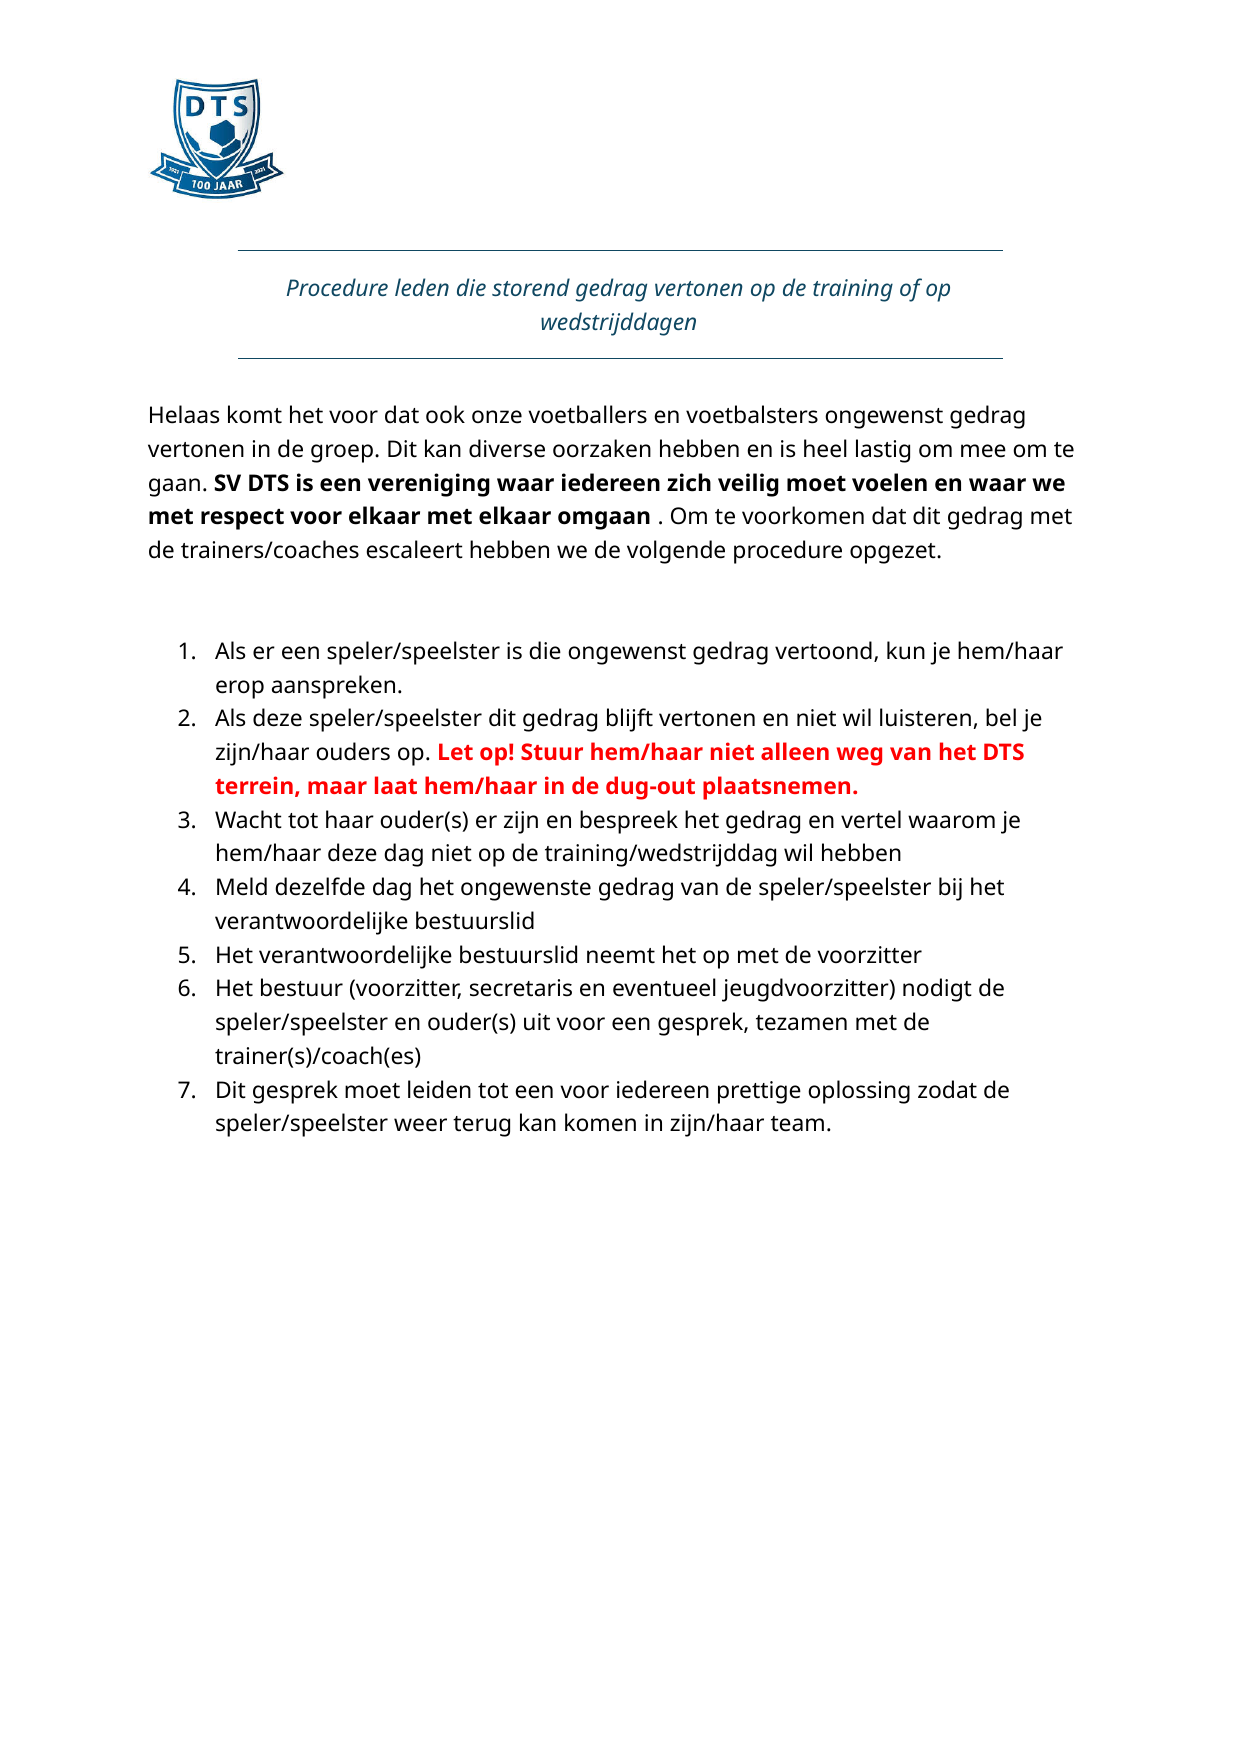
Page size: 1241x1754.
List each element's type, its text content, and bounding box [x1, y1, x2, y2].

picture [147, 73, 287, 213]
list Als er een speler/speelster is die ongewenst gedrag vertoond, kun je hem/haar erop aanspreken. [177, 635, 1093, 700]
list Wacht tot haar ouder(s) er zijn en bespreek het gedrag en vertel waarom je hem/haar deze dag niet op de training/wedstrijddag wil hebben [177, 804, 1093, 869]
list Het verantwoordelijke bestuurslid neemt het op met de voorzitter [177, 939, 1093, 970]
text Procedure leden die storend gedrag vertonen op de training of op wedstrijddagen [238, 251, 1003, 358]
list Het bestuur (voorzitter, secretaris en eventueel jeugdvoorzitter) nodigt de speler/speelster en ouder(s) uit voor een gesprek, tezamen met de trainer(s)/coach(es) [177, 972, 1093, 1071]
list Meld dezelfde dag het ongewenste gedrag van de speler/speelster bij het verantwoordelijke bestuurslid [177, 871, 1093, 936]
list Als deze speler/speelster dit gedrag blijft vertonen en niet wil luisteren, bel je zijn/haar ouders op. Let op! Stuur hem/haar niet alleen weg van het DTS terrein, maar laat hem/haar in de dug-out plaatsnemen. [177, 702, 1093, 801]
text Helaas komt het voor dat ook onze voetballers en voetbalsters ongewenst gedrag vertonen in de groep. Dit kan diverse oorzaken hebben en is heel lastig om mee om te gaan. SV DTS is een vereniging waar iedereen zich veilig moet voelen en waar we met respect voor elkaar met elkaar omgaan . Om te voorkomen dat dit gedrag met de trainers/coaches escaleert hebben we de volgende procedure opgezet. [148, 399, 1093, 565]
list Dit gesprek moet leiden tot een voor iedereen prettige oplossing zodat de speler/speelster weer terug kan komen in zijn/haar team. [177, 1074, 1093, 1139]
